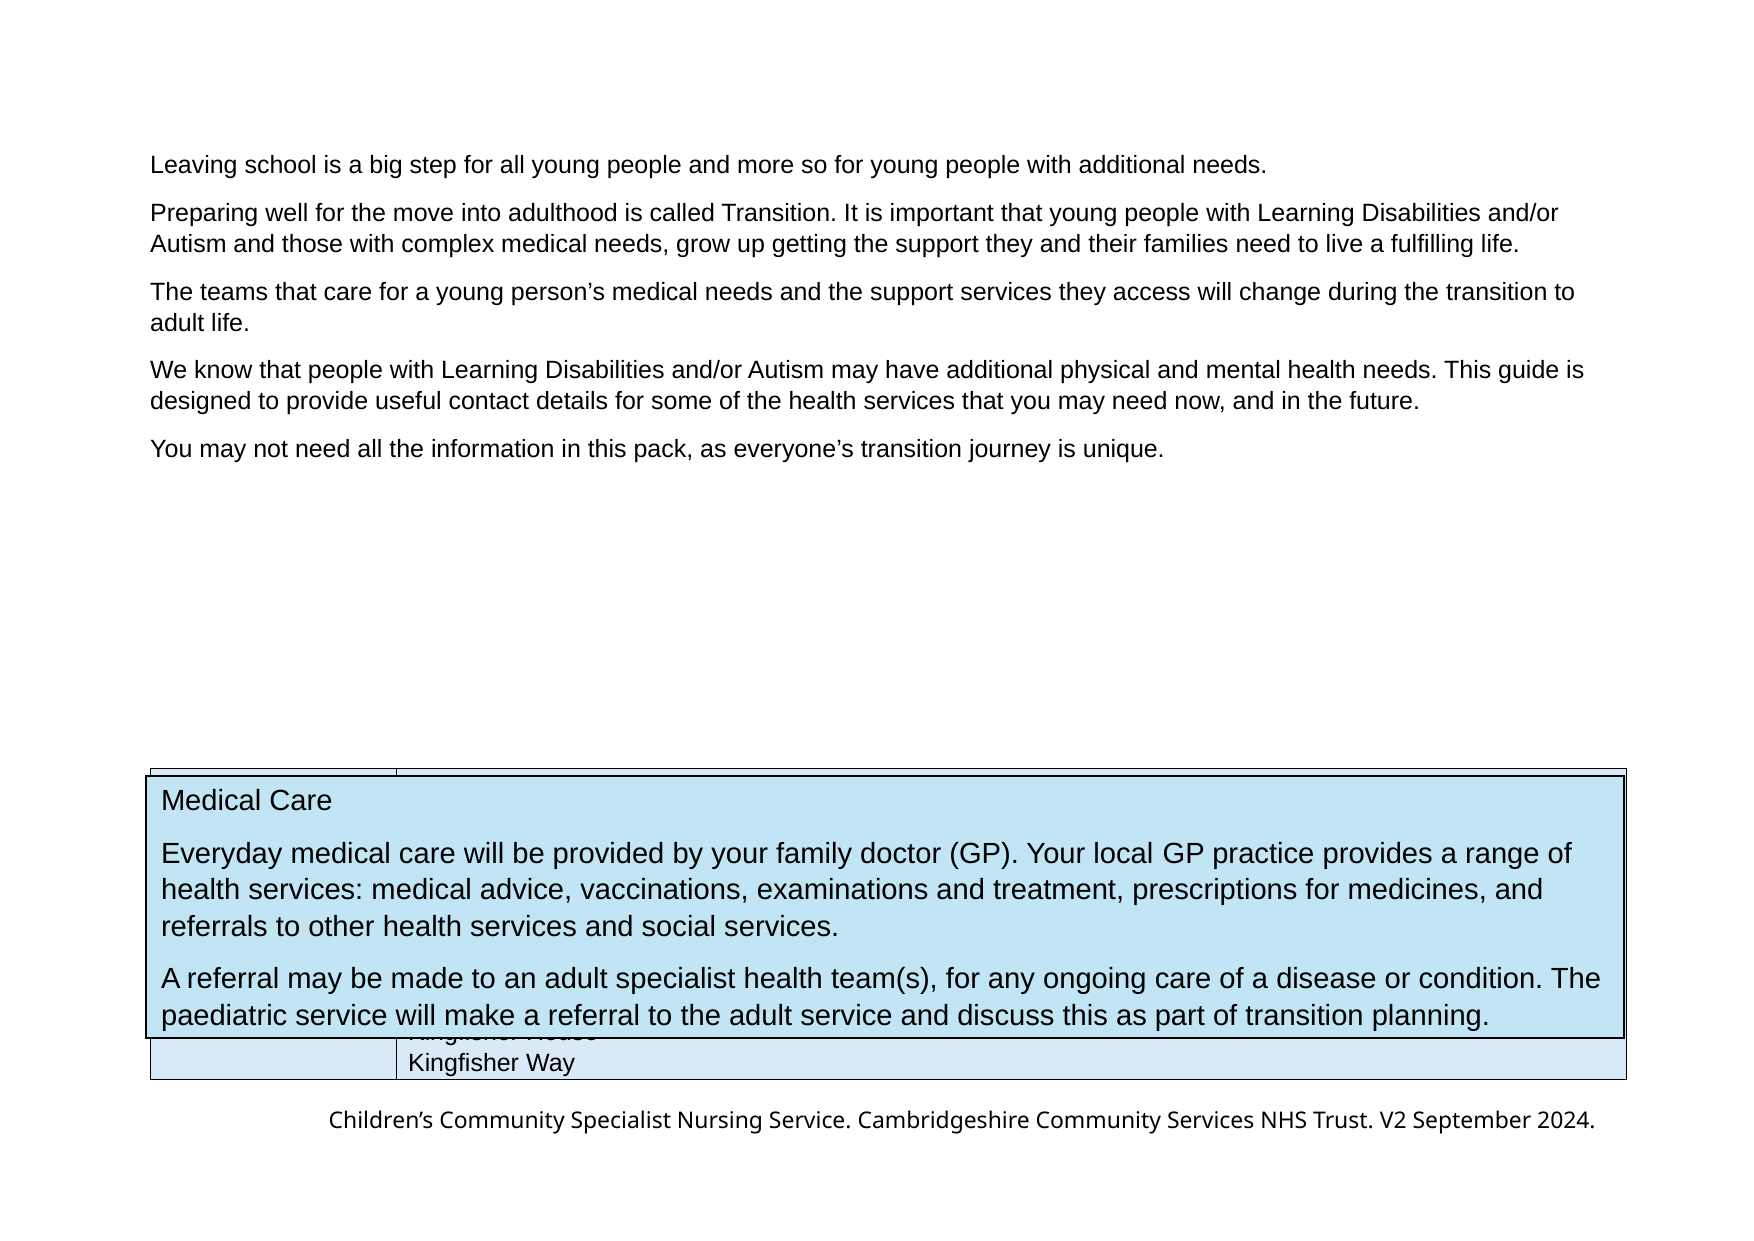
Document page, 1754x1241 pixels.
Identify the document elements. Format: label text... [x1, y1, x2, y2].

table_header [397, 769, 1626, 1079]
text The teams that care for a young person’s medical needs and the support services they access will change during the transition to adult life. [150, 276, 1604, 336]
text You may not need all the information in this pack, as everyone’s transition journey is unique. [150, 434, 1604, 463]
text Preparing well for the move into adulthood is called Transition. It is important that young people with Learning Disabilities and/or Autism and those with complex medical needs, grow up getting the support they and their families need to live a fulfilling life. [150, 198, 1604, 257]
text Leaving school is a big step for all young people and more so for young people with additional needs. [150, 150, 1604, 179]
text We know that people with Learning Disabilities and/or Autism may have additional physical and mental health needs. This guide is designed to provide useful contact details for some of the health services that you may need now, and in the future. [150, 355, 1604, 415]
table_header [151, 1039, 396, 1079]
